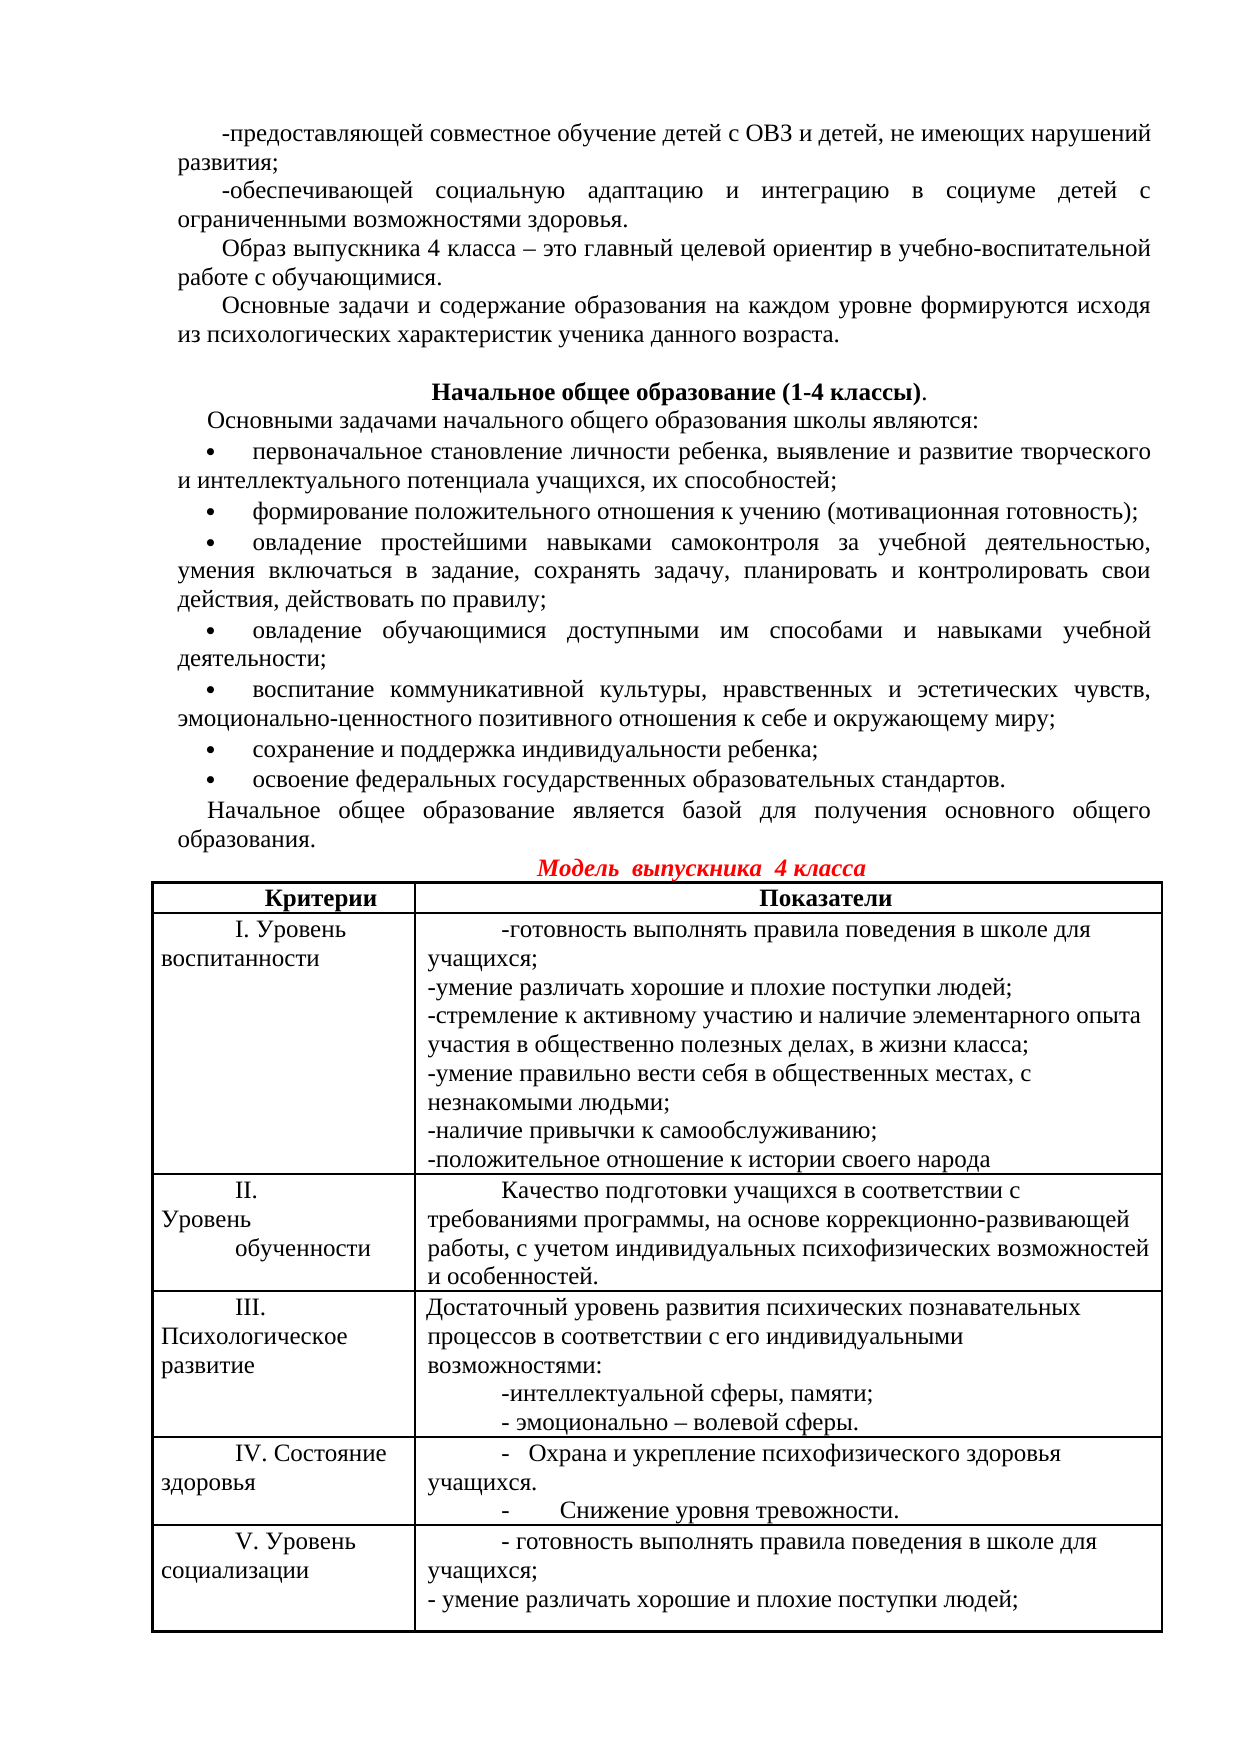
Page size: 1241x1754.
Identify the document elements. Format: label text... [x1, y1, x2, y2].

list овладение простейшими навыками самоконтроля за учебной деятельностью, умения включаться в задание, сохранять задачу, планировать и контролировать свои действия, действовать по правилу; [177, 527, 1152, 613]
text Начальное общее образование является базой для получения основного общего образования. [177, 795, 1152, 853]
table_cell IV. Состояние здоровья [154, 1438, 414, 1524]
list первоначальное становление личности ребенка, выявление и развитие творческого и интеллектуального потенциала учащихся, их способностей; [177, 436, 1152, 494]
text Начальное общее образование (1-4 классы). [177, 377, 1152, 406]
table_cell I. Уровень воспитанности [154, 914, 414, 1173]
text -обеспечивающей социальную адаптацию и интеграцию в социуме детей с ограниченными возможностями здоровья. [177, 176, 1152, 233]
list овладение обучающимися доступными им способами и навыками учебной деятельности; [177, 615, 1152, 672]
text -предоставляющей совместное обучение детей с ОВЗ и детей, не имеющих нарушений развития; [177, 118, 1152, 176]
table_cell III. Психологическое развитие [154, 1292, 414, 1436]
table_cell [416, 1526, 1161, 1630]
text Образ выпускника 4 класса – это главный целевой ориентир в учебно-воспитательной работе с обучающимися. [177, 233, 1152, 291]
text Основными задачами начального общего образования школы являются: [177, 406, 1152, 434]
table_cell II. Уровень обученности [154, 1175, 414, 1290]
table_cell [154, 1526, 414, 1630]
table_cell -готовность выполнять правила поведения в школе для учащихся; -умение различать хорошие и плохие поступки людей; -стремление к активному участию и наличие элементарного опыта участия в общественно полезных делах, в жизни класса; -умение правильно вести себя в общественных местах, с незнакомыми людьми; -наличие привычки к самообслуживанию; -положительное отношение к истории своего народа [416, 914, 1161, 1173]
list освоение федеральных государственных образовательных стандартов. [177, 764, 1152, 793]
table_header Критерии [154, 884, 414, 912]
list формирование положительного отношения к учению (мотивационная готовность); [177, 496, 1152, 524]
table_cell Качество подготовки учащихся в соответствии с требованиями программы, на основе коррекционно-развивающей работы, с учетом индивидуальных психофизических возможностей и особенностей. [416, 1175, 1161, 1290]
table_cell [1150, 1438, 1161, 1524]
text Основные задачи и содержание образования на каждом уровне формируются исходя из психологических характеристик ученика данного возраста. [177, 291, 1152, 348]
list сохранение и поддержка индивидуальности ребенка; [177, 734, 1152, 762]
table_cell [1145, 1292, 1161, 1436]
text Модель выпускника 4 класса [177, 853, 1152, 881]
list воспитание коммуникативной культуры, нравственных и эстетических чувств, эмоционально-ценностного позитивного отношения к себе и окружающему миру; [177, 674, 1152, 732]
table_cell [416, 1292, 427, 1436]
table_header Показатели [416, 884, 1161, 912]
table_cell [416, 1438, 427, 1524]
